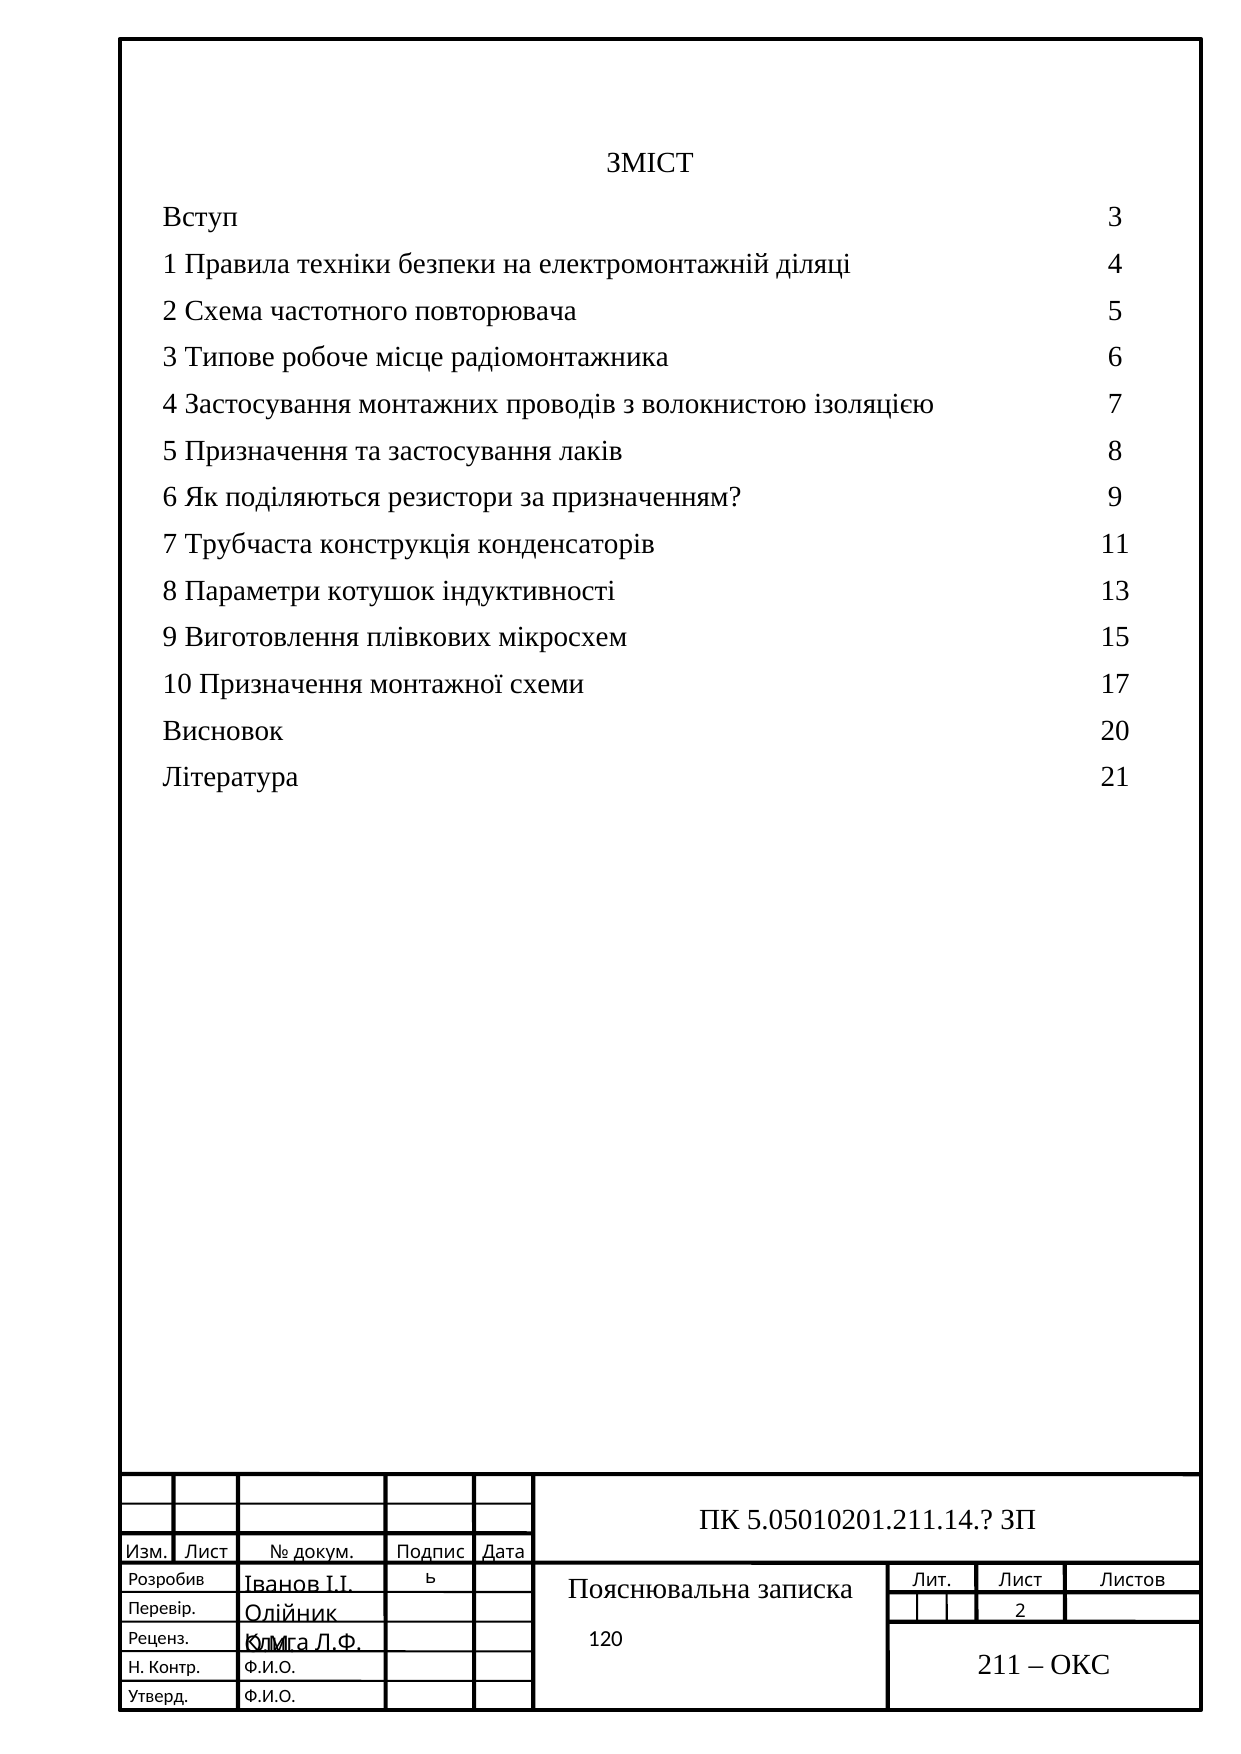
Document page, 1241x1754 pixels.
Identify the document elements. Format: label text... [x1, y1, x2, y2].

table_cell 5 [1078, 293, 1152, 339]
table_cell 5 Призначення та застосування лаків [133, 433, 1078, 479]
table_cell Висновок [133, 713, 1078, 759]
table_cell Література [133, 759, 1078, 806]
table_cell 8 [1078, 433, 1152, 479]
table_cell 2 Схема частотного повторювача [133, 293, 1078, 339]
table_cell 10 Призначення монтажної схеми [133, 666, 1078, 713]
table_cell 11 [1078, 526, 1152, 573]
text ЗМІСТ [89, 145, 1122, 178]
table_cell 9 [1078, 479, 1152, 526]
table_cell 3 Типове робоче місце радіомонтажника [133, 339, 1078, 386]
table_cell 6 [1078, 339, 1152, 386]
table_cell 6 Як поділяються резистори за призначенням? [133, 479, 1078, 526]
table_cell 13 [1078, 573, 1152, 619]
table_cell 20 [1078, 713, 1152, 759]
table_header Вступ [133, 199, 1078, 246]
table_cell 8 Параметри котушок індуктивності [133, 573, 1078, 619]
table_header 3 [1078, 199, 1152, 246]
table_cell 15 [1078, 619, 1152, 666]
table_cell 7 [1078, 386, 1152, 433]
table_cell 4 Застосування монтажних проводів з волокнистою ізоляцією [133, 386, 1078, 433]
table_cell 17 [1078, 666, 1152, 713]
table_cell 4 [1078, 246, 1152, 293]
table_cell 9 Виготовлення плівкових мікросхем [133, 619, 1078, 666]
table_cell 1 Правила техніки безпеки на електромонтажній діляці [133, 246, 1078, 293]
table_cell 7 Трубчаста конструкція конденсаторів [133, 526, 1078, 573]
table_cell 21 [1078, 759, 1152, 806]
